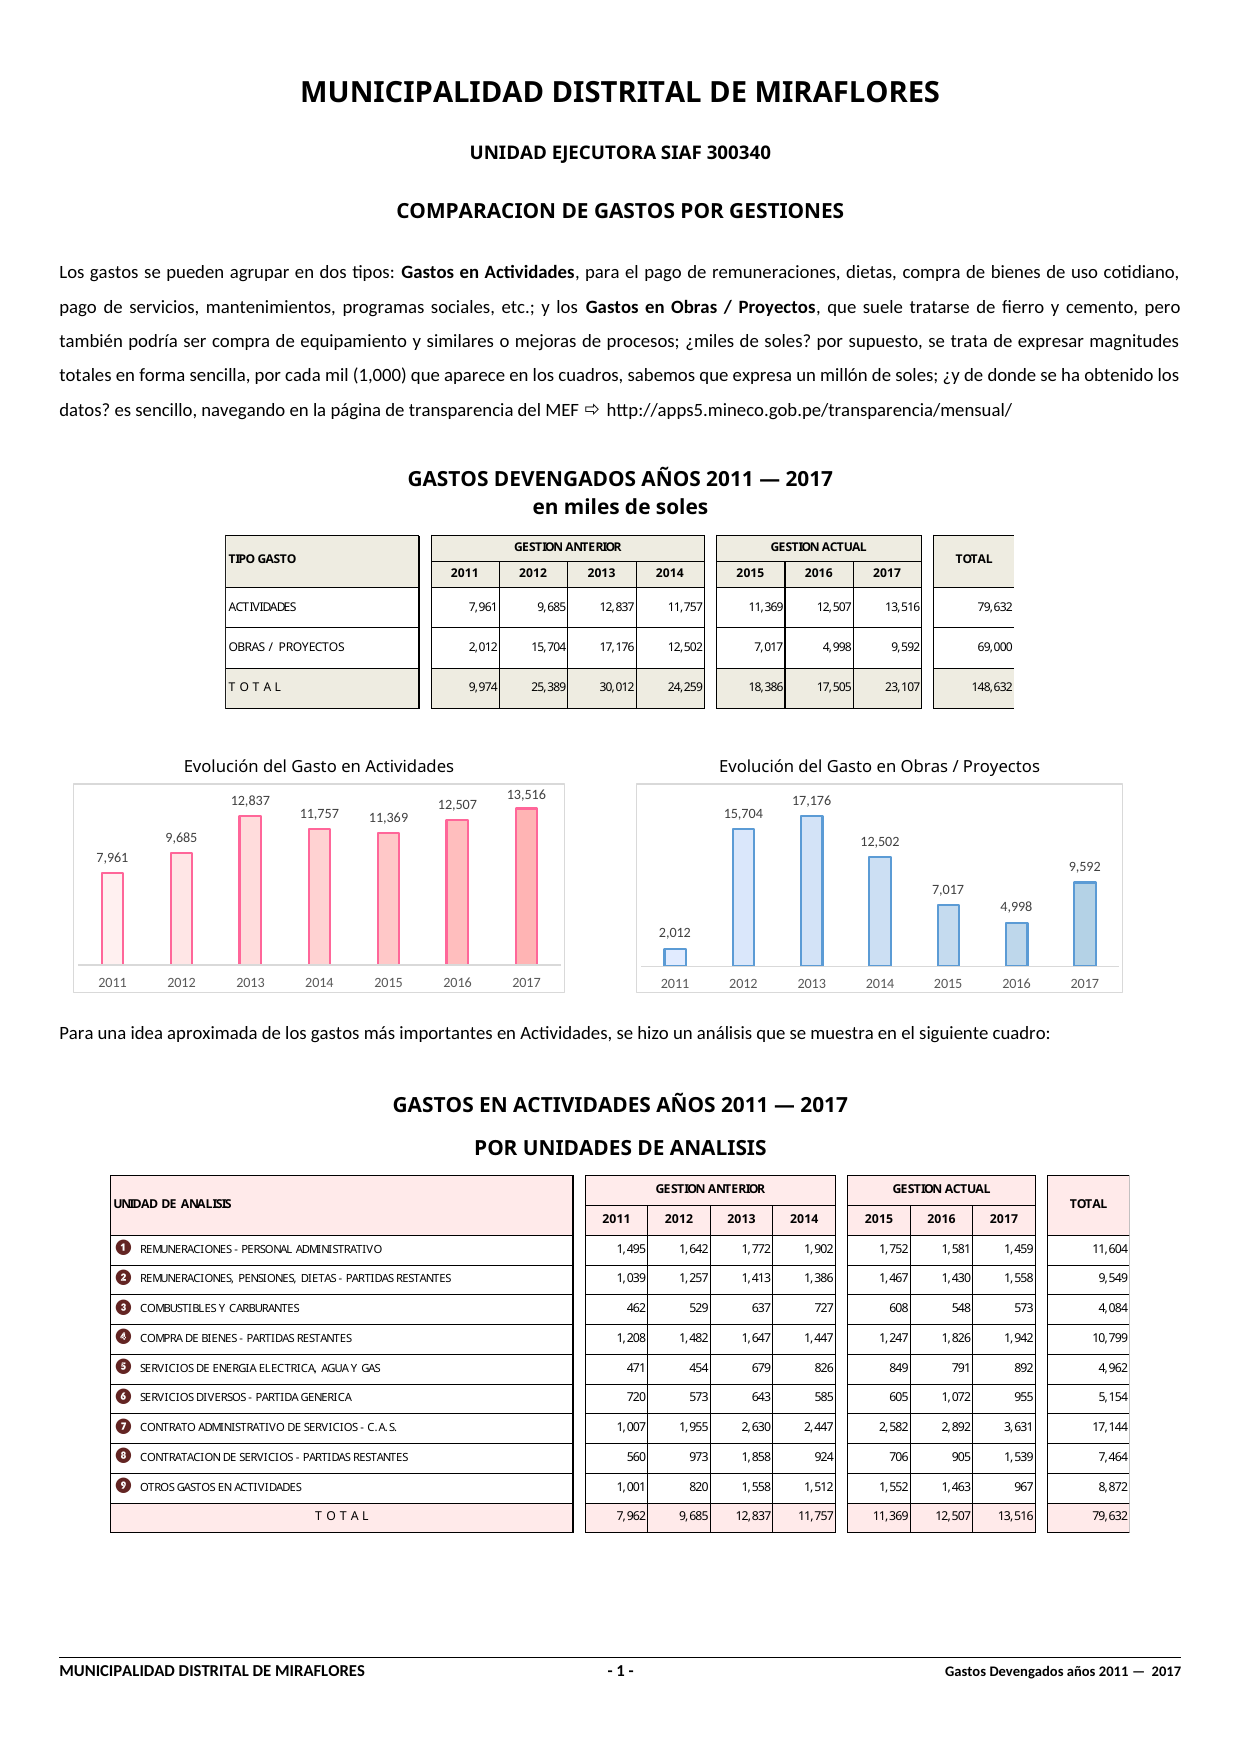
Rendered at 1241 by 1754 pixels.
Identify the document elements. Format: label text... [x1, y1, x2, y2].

table_header Evolución del Gasto en Obras / Proyectos [599, 755, 1159, 783]
text POR UNIDADES DE ANALISIS [59, 1133, 1181, 1161]
text COMPARACION DE GASTOS POR GESTIONES [59, 197, 1181, 225]
table_header Evolución del Gasto en Actividades [39, 755, 599, 783]
text Los gastos se pueden agrupar en dos tipos: Gastos en Actividades, para el pago de remuneraciones, dietas, compra de bienes de uso cotidiano, pago de servicios, mantenimientos, programas sociales, etc.; y los Gastos en Obras / Proyectos, que suele tratarse de fierro y cemento, pero también podría ser compra de equipamiento y similares o mejoras de procesos; ¿miles de soles? por supuesto, se trata de expresar magnitudes totales en forma sencilla, por cada mil (1,000) que aparece en los cuadros, sabemos que expresa un millón de soles; ¿y de donde se ha obtenido los datos? es sencillo, navegando en la página de transparencia del MEF http://apps5.mineco.gob.pe/transparencia/mensual/ [59, 261, 1181, 421]
table_cell [599, 784, 1159, 999]
table_cell [39, 784, 599, 999]
text GASTOS EN ACTIVIDADES AÑOS 2011 — 2017 [59, 1090, 1181, 1119]
text GASTOS DEVENGADOS AÑOS 2011 — 2017 [59, 464, 1181, 492]
text en miles de soles [59, 492, 1181, 521]
text MUNICIPALIDAD DISTRITAL DE MIRAFLORES [59, 71, 1181, 111]
text UNIDAD EJECUTORA SIAF 300340 [59, 139, 1181, 164]
text Para una idea aproximada de los gastos más importantes en Actividades, se hizo un análisis que se muestra en el siguiente cuadro: [59, 1021, 1181, 1044]
